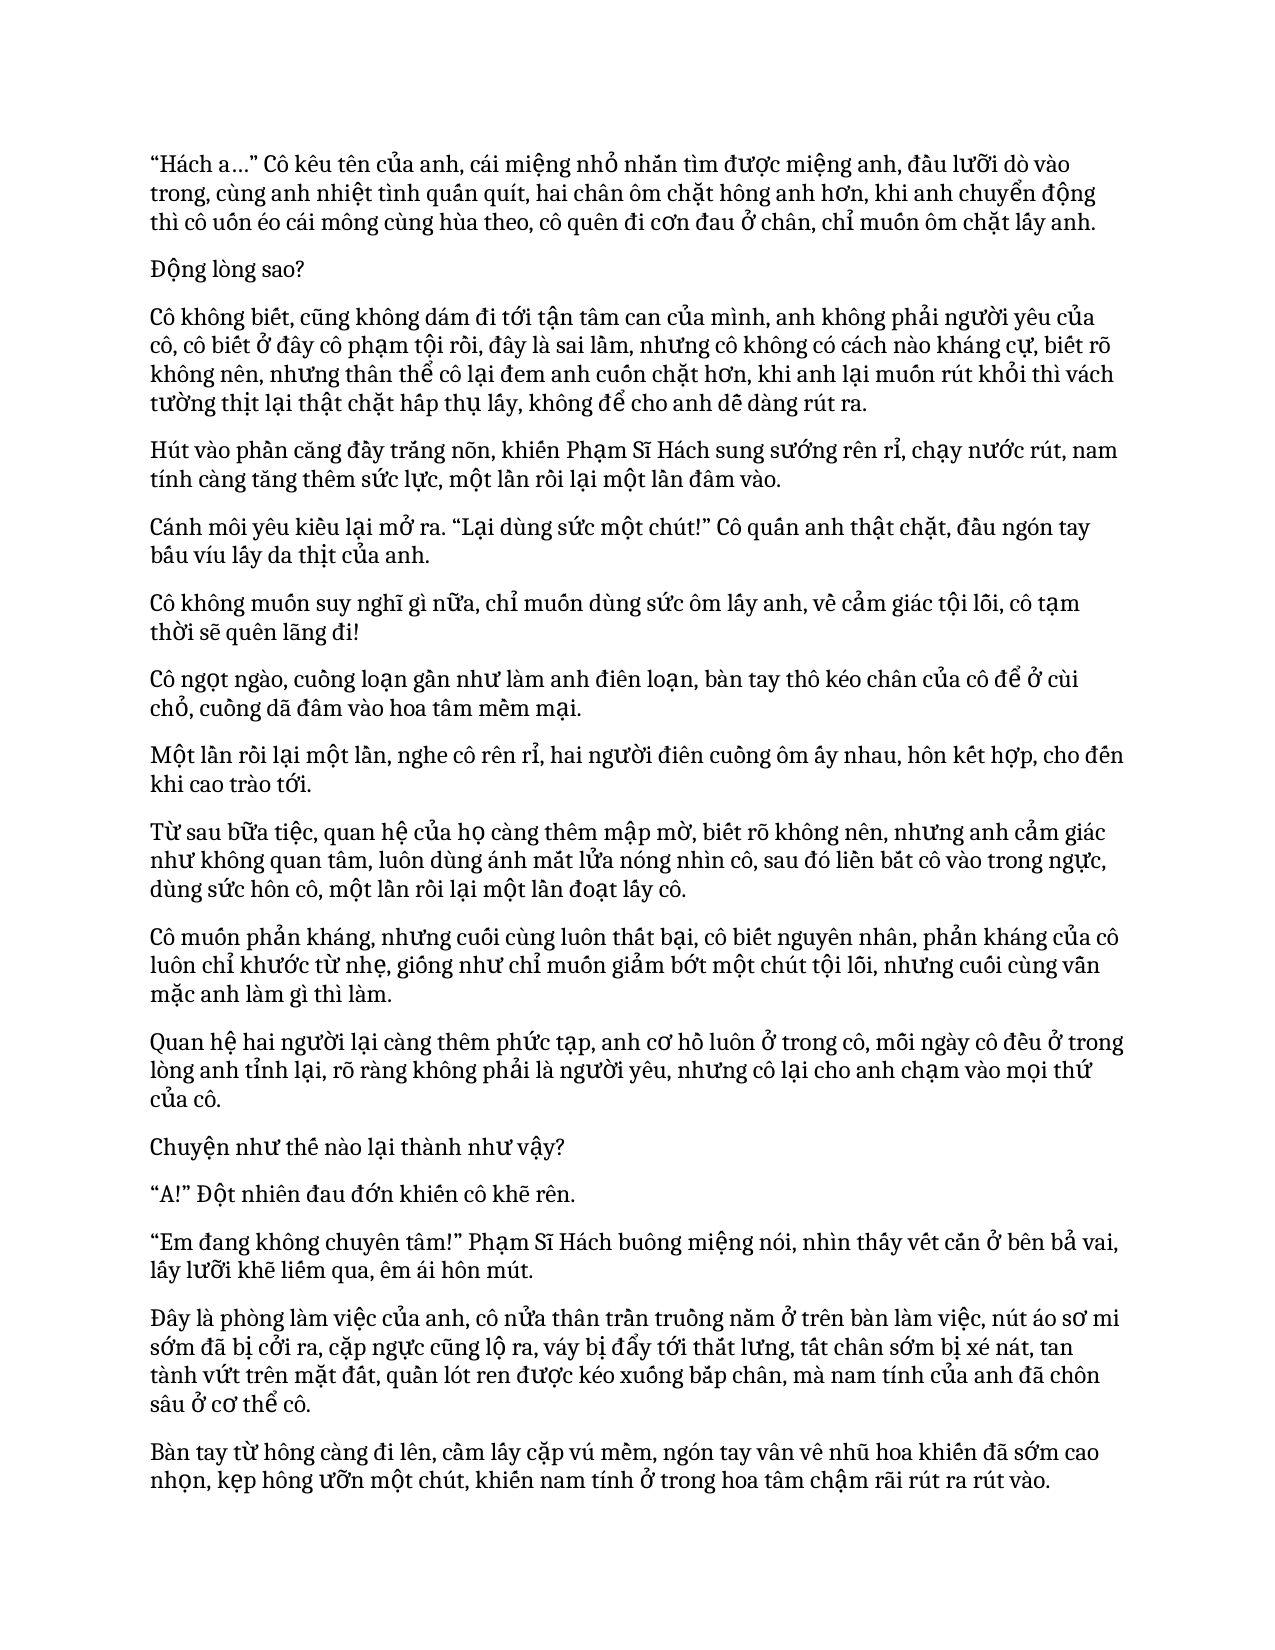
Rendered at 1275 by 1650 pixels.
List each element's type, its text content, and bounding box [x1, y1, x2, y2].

text Một lần rồi lại một lần, nghe cô rên rỉ, hai người điên cuồng ôm ấy nhau, hôn kết hợp, cho đến khi cao trào tới. [150, 741, 1125, 799]
text Cô ngọt ngào, cuồng loạn gần như làm anh điên loạn, bàn tay thô kéo chân của cô để ở cùi chỏ, cuồng dã đâm vào hoa tâm mềm mại. [150, 665, 1125, 722]
text Cô không muốn suy nghĩ gì nữa, chỉ muốn dùng sức ôm lấy anh, về cảm giác tội lỗi, cô tạm thời sẽ quên lãng đi! [150, 589, 1125, 646]
text “Em đang không chuyên tâm!” Phạm Sĩ Hách buông miệng nói, nhìn thấy vết cắn ở bên bả vai, lấy lưỡi khẽ liếm qua, êm ái hôn mút. [150, 1227, 1125, 1285]
text Đây là phòng làm việc của anh, cô nửa thân trần truồng nằm ở trên bàn làm việc, nút áo sơ mi sớm đã bị cởi ra, cặp ngực cũng lộ ra, váy bị đẩy tới thắt lưng, tất chân sớm bị xé nát, tan tành vứt trên mặt đất, quần lót ren được kéo xuống bắp chân, mà nam tính của anh đã chôn sâu ở cơ thể cô. [150, 1304, 1125, 1419]
text Cô muốn phản kháng, nhưng cuối cùng luôn thất bại, cô biết nguyên nhân, phản kháng của cô luôn chỉ khước từ nhẹ, giống như chỉ muốn giảm bớt một chút tội lỗi, nhưng cuối cùng vẫn mặc anh làm gì thì làm. [150, 922, 1125, 1009]
text Chuyện như thế nào lại thành như vậy? [150, 1132, 1125, 1161]
text “Hách a…” Cô kêu tên của anh, cái miệng nhỏ nhắn tìm được miệng anh, đầu lưỡi dò vào trong, cùng anh nhiệt tình quấn quít, hai chân ôm chặt hông anh hơn, khi anh chuyển động thì cô uốn éo cái mông cùng hùa theo, cô quên đi cơn đau ở chân, chỉ muốn ôm chặt lấy anh. [150, 150, 1125, 236]
text Động lòng sao? [150, 255, 1125, 284]
text Cánh môi yêu kiều lại mở ra. “Lại dùng sức một chút!” Cô quấn anh thật chặt, đầu ngón tay bấu víu lấy da thịt của anh. [150, 512, 1125, 570]
text Cô không biết, cũng không dám đi tới tận tâm can của mình, anh không phải người yêu của cô, cô biết ở đây cô phạm tội rồi, đây là sai lầm, nhưng cô không có cách nào kháng cự, biết rõ không nên, nhưng thân thể cô lại đem anh cuốn chặt hơn, khi anh lại muốn rút khỏi thì vách tường thịt lại thật chặt hấp thụ lấy, không để cho anh dễ dàng rút ra. [150, 302, 1125, 417]
text Từ sau bữa tiệc, quan hệ của họ càng thêm mập mờ, biết rõ không nên, nhưng anh cảm giác như không quan tâm, luôn dùng ánh mắt lửa nóng nhìn cô, sau đó liền bắt cô vào trong ngực, dùng sức hôn cô, một lần rồi lại một lần đoạt lấy cô. [150, 817, 1125, 904]
text Quan hệ hai người lại càng thêm phức tạp, anh cơ hồ luôn ở trong cô, mỗi ngày cô đều ở trong lòng anh tỉnh lại, rõ ràng không phải là người yêu, nhưng cô lại cho anh chạm vào mọi thứ của cô. [150, 1027, 1125, 1114]
text “A!” Đột nhiên đau đớn khiến cô khẽ rên. [150, 1180, 1125, 1209]
text Hút vào phần căng đầy trắng nõn, khiến Phạm Sĩ Hách sung sướng rên rỉ, chạy nước rút, nam tính càng tăng thêm sức lực, một lần rồi lại một lần đâm vào. [150, 436, 1125, 494]
text Bàn tay từ hông càng đi lên, cầm lấy cặp vú mềm, ngón tay vân vê nhũ hoa khiến đã sớm cao nhọn, kẹp hông ưỡn một chút, khiến nam tính ở trong hoa tâm chậm rãi rút ra rút vào. [150, 1437, 1125, 1495]
